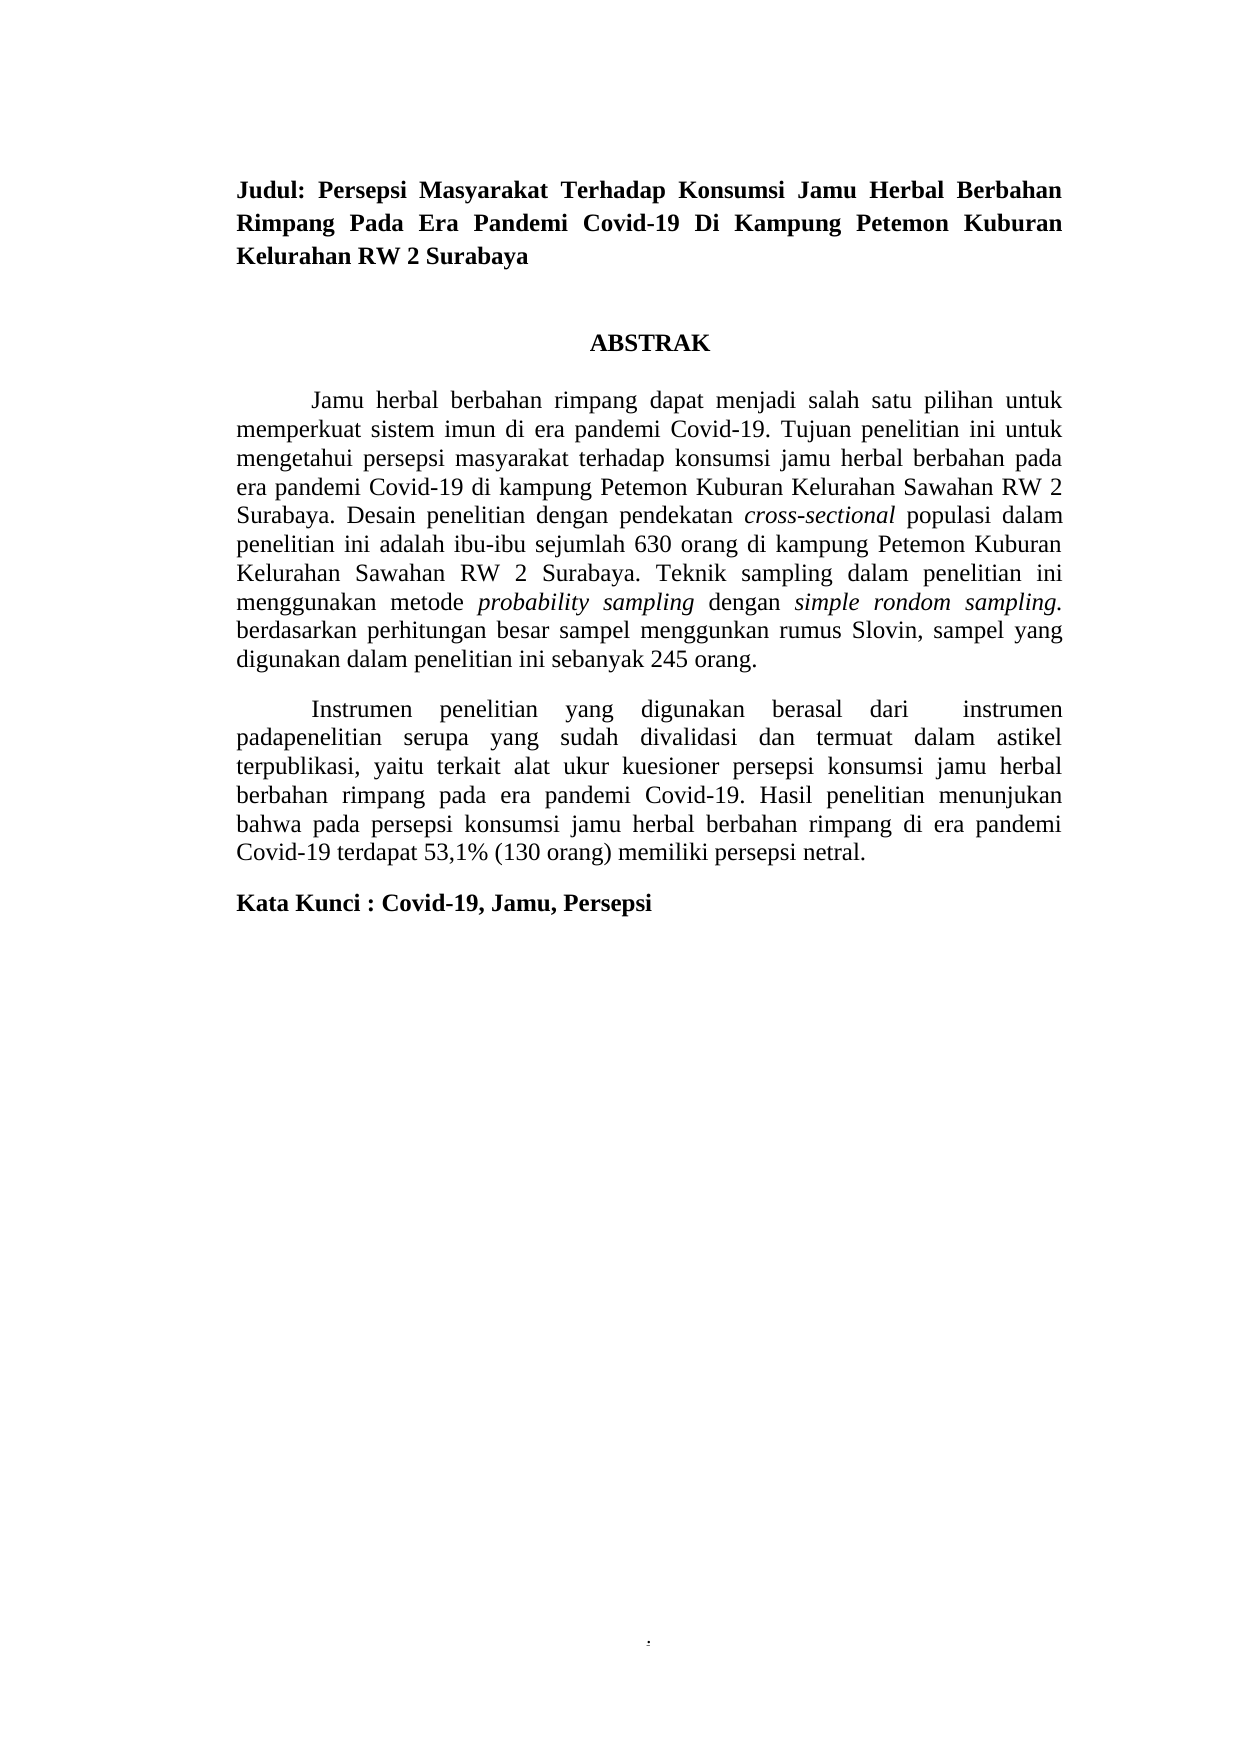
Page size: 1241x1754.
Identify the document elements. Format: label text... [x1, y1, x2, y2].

subtitle Judul: Persepsi Masyarakat Terhadap Konsumsi Jamu Herbal Berbahan Rimpang Pada Era Pandemi Covid-19 Di Kampung Petemon Kuburan Kelurahan RW 2 Surabaya [236, 175, 1063, 270]
text Instrumen penelitian yang digunakan berasal dari instrumen padapenelitian serupa yang sudah divalidasi dan termuat dalam astikel terpublikasi, yaitu terkait alat ukur kuesioner persepsi konsumsi jamu herbal berbahan rimpang pada era pandemi Covid-19. Hasil penelitian menunjukan bahwa pada persepsi konsumsi jamu herbal berbahan rimpang di era pandemi Covid-19 terdapat 53,1% (130 orang) memiliki persepsi netral. [236, 694, 1063, 866]
text ABSTRAK [256, 328, 1044, 357]
text Jamu herbal berbahan rimpang dapat menjadi salah satu pilihan untuk memperkuat sistem imun di era pandemi Covid-19. Tujuan penelitian ini untuk mengetahui persepsi masyarakat terhadap konsumsi jamu herbal berbahan pada era pandemi Covid-19 di kampung Petemon Kuburan Kelurahan Sawahan RW 2 Surabaya. Desain penelitian dengan pendekatan cross-sectional populasi dalam penelitian ini adalah ibu-ibu sejumlah 630 orang di kampung Petemon Kuburan Kelurahan Sawahan RW 2 Surabaya. Teknik sampling dalam penelitian ini menggunakan metode probability sampling dengan simple rondom sampling. berdasarkan perhitungan besar sampel menggunkan rumus Slovin, sampel yang digunakan dalam penelitian ini sebanyak 245 orang. [236, 385, 1063, 673]
subtitle Kata Kunci : Covid-19, Jamu, Persepsi [236, 888, 1203, 917]
